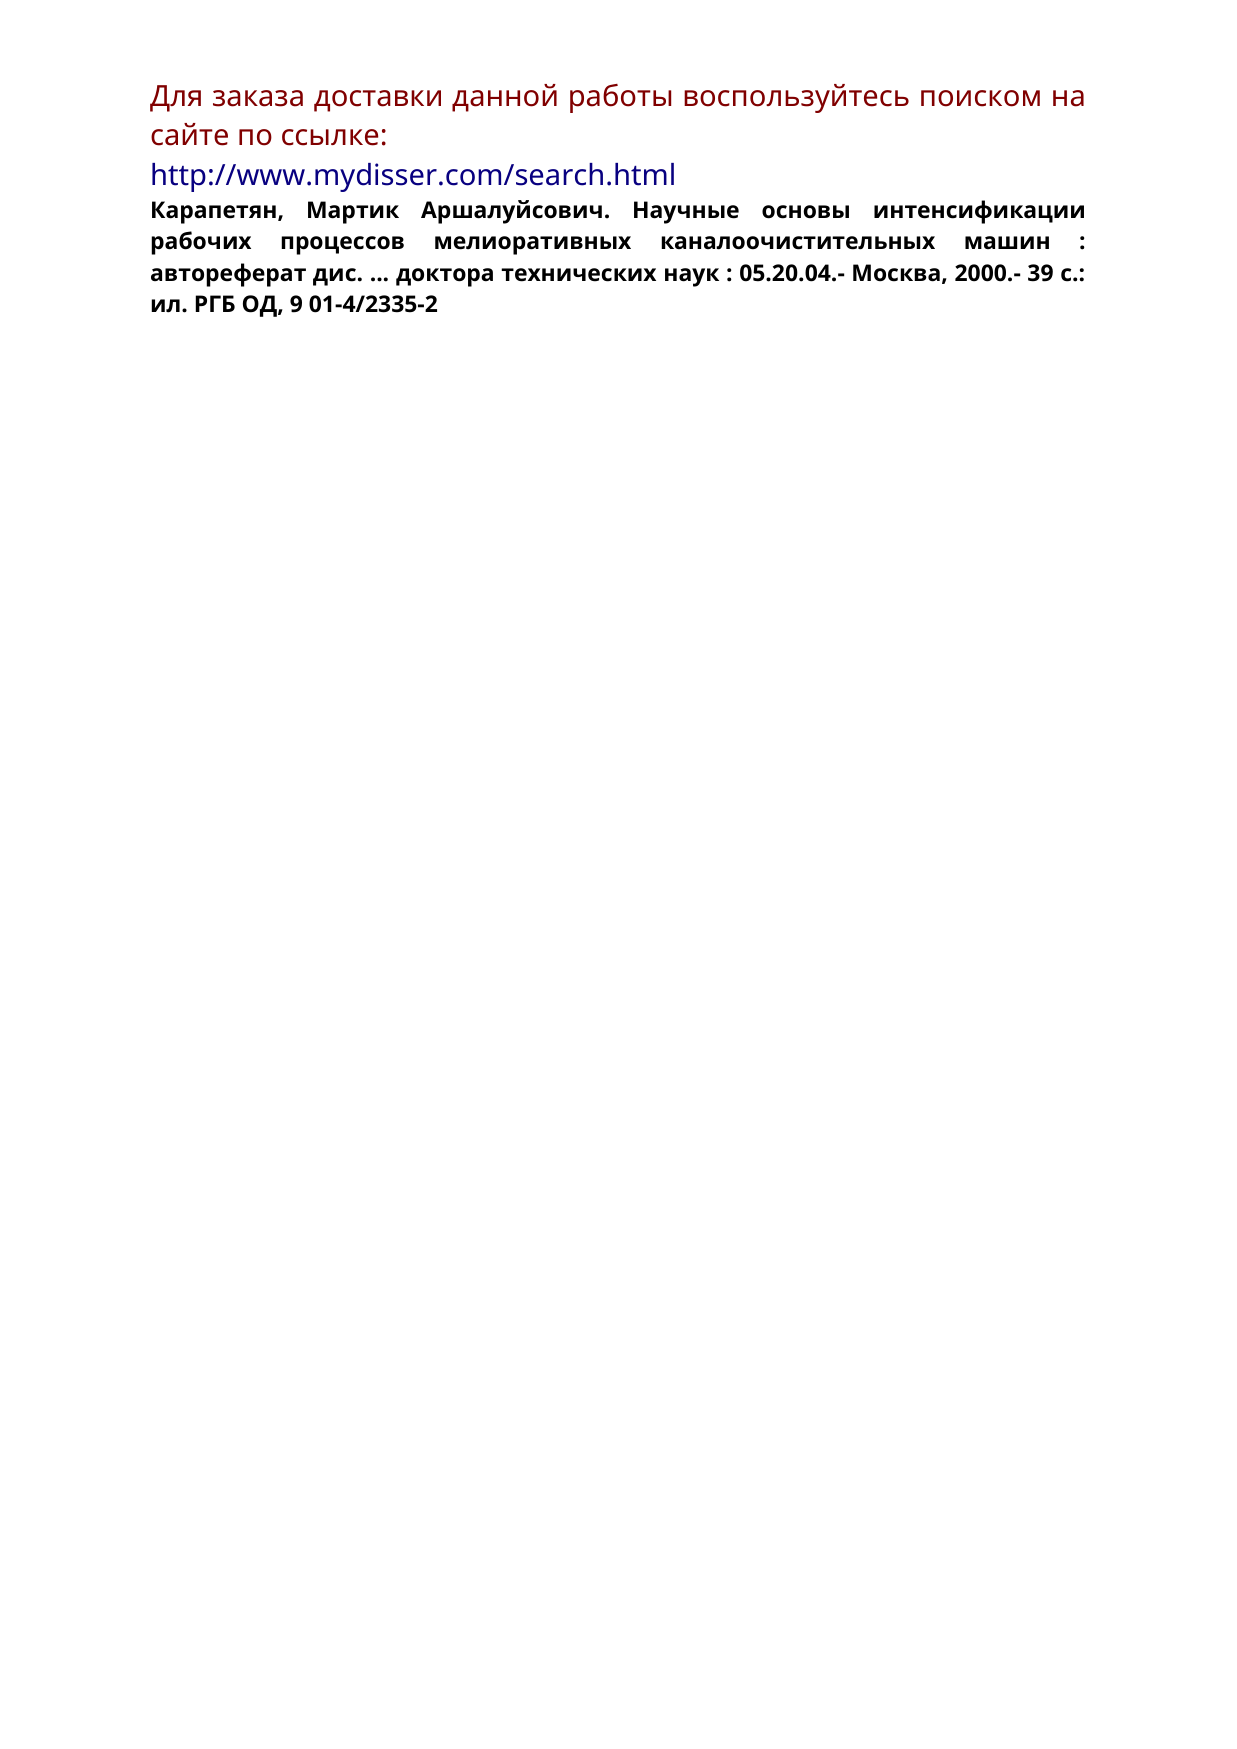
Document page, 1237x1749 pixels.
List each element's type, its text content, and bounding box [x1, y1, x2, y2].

text Карапетян, Мартик Аршалуйсович. Научные основы интенсификации рабочих процессов мелиоративных каналоочистительных машин : автореферат дис. ... доктора технических наук : 05.20.04.- Москва, 2000.- 39 с.: ил. РГБ ОД, 9 01-4/2335-2 [150, 194, 1086, 319]
